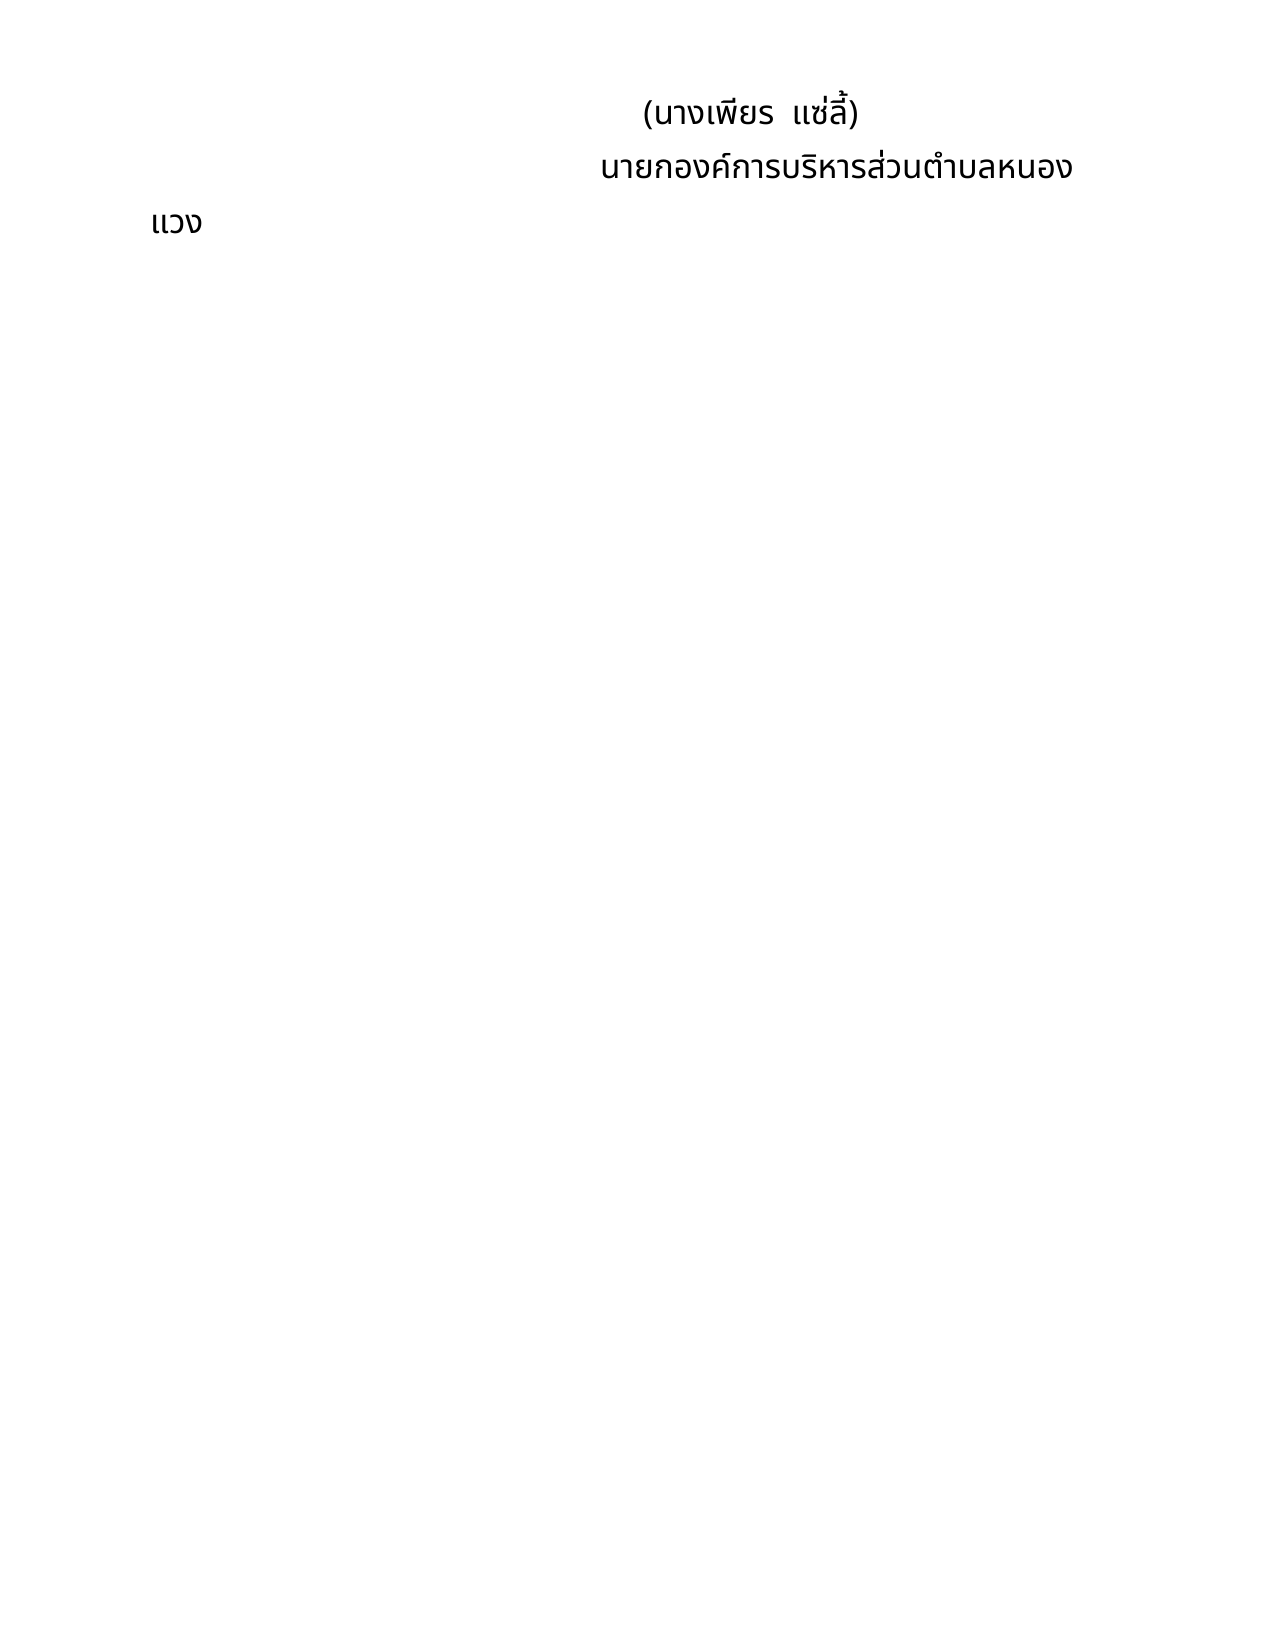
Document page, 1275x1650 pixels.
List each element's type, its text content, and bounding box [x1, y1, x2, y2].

text นายกองค์การบริหารส่วนตำบลหนองแวง [150, 143, 1125, 248]
text (นางเพียร แซ่ลี้) [150, 89, 1125, 139]
